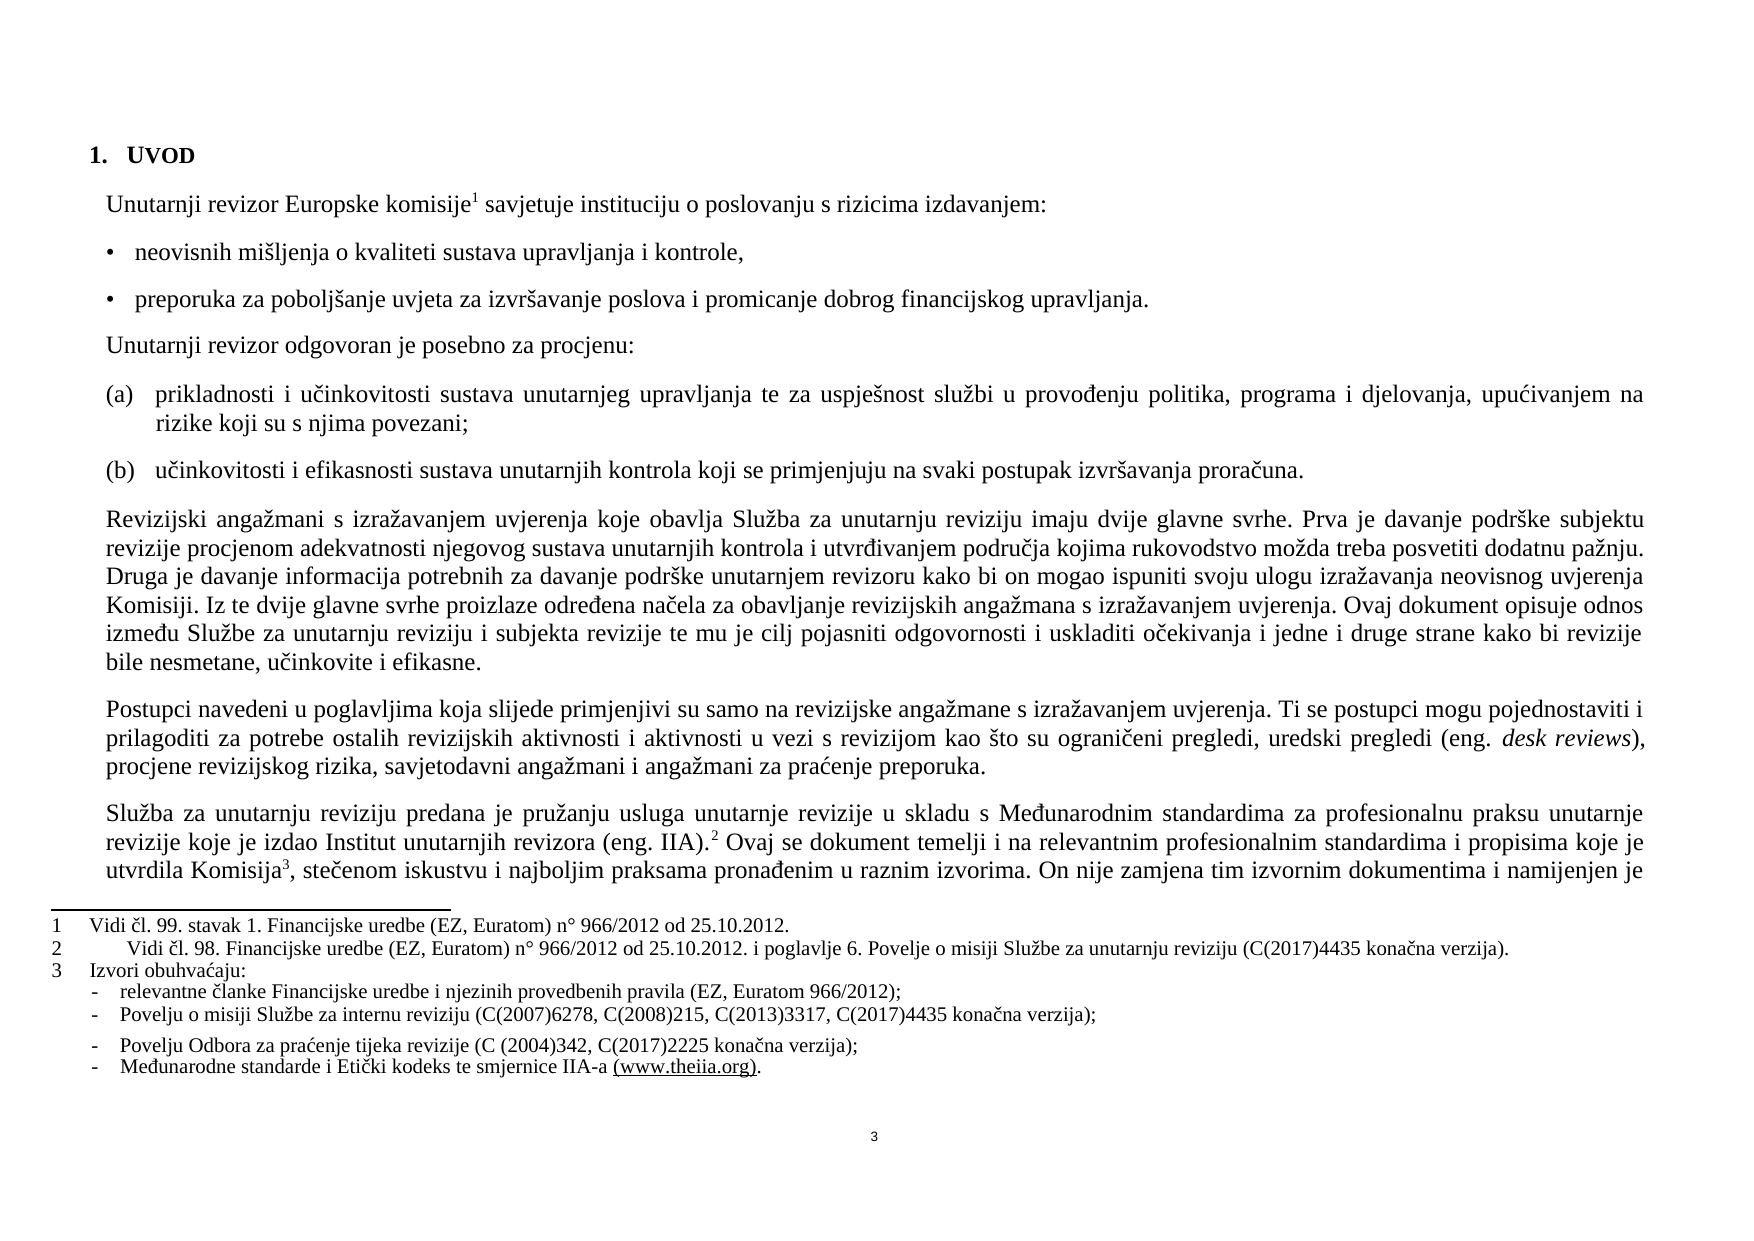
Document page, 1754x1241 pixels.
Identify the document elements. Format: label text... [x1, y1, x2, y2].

text Unutarnji revizor odgovoran je posebno za procjenu: [106, 333, 1646, 358]
list neovisnih mišljenja o kvaliteti sustava upravljanja i kontrole, [106, 241, 1646, 266]
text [106, 799, 1646, 884]
list preporuka za poboljšanje uvjeta za izvršavanje poslova i promicanje dobrog financijskog upravljanja. [106, 287, 1646, 312]
list UVOD [89, 143, 1646, 168]
text Revizijski angažmani s izražavanjem uvjerenja koje obavlja Služba za unutarnju reviziju imaju dvije glavne svrhe. Prva je davanje podrške subjektu revizije procjenom adekvatnosti njegovog sustava unutarnjih kontrola i utvrđivanjem područja kojima rukovodstvo možda treba posvetiti dodatnu pažnju. Druga je davanje informacija potrebnih za davanje podrške unutarnjem revizoru kako bi on mogao ispuniti svoju ulogu izražavanja neovisnog uvjerenja Komisiji. Iz te dvije glavne svrhe proizlaze određena načela za obavljanje revizijskih angažmana s izražavanjem uvjerenja. Ovaj dokument opisuje odnos između Službe za unutarnju reviziju i subjekta revizije te mu je cilj pojasniti odgovornosti i uskladiti očekivanja i jedne i druge strane kako bi revizije bile nesmetane, učinkovite i efikasne. [106, 504, 1646, 676]
list prikladnosti i učinkovitosti sustava unutarnjeg upravljanja te za uspješnost službi u provođenju politika, programa i djelovanja, upućivanjem na rizike koji su s njima povezani; [106, 380, 1646, 437]
list učinkovitosti i efikasnosti sustava unutarnjih kontrola koji se primjenjuju na svaki postupak izvršavanja proračuna. [106, 456, 1646, 484]
text Postupci navedeni u poglavljima koja slijede primjenjivi su samo na revizijske angažmane s izražavanjem uvjerenja. Ti se postupci mogu pojednostaviti i prilagoditi za potrebe ostalih revizijskih aktivnosti i aktivnosti u vezi s revizijom kao što su ograničeni pregledi, uredski pregledi (eng. desk reviews), procjene revizijskog rizika, savjetodavni angažmani i angažmani za praćenje preporuka. [106, 694, 1646, 780]
text Unutarnji revizor Europske komisije savjetuje instituciju o poslovanju s rizicima izdavanjem: [106, 189, 1646, 218]
